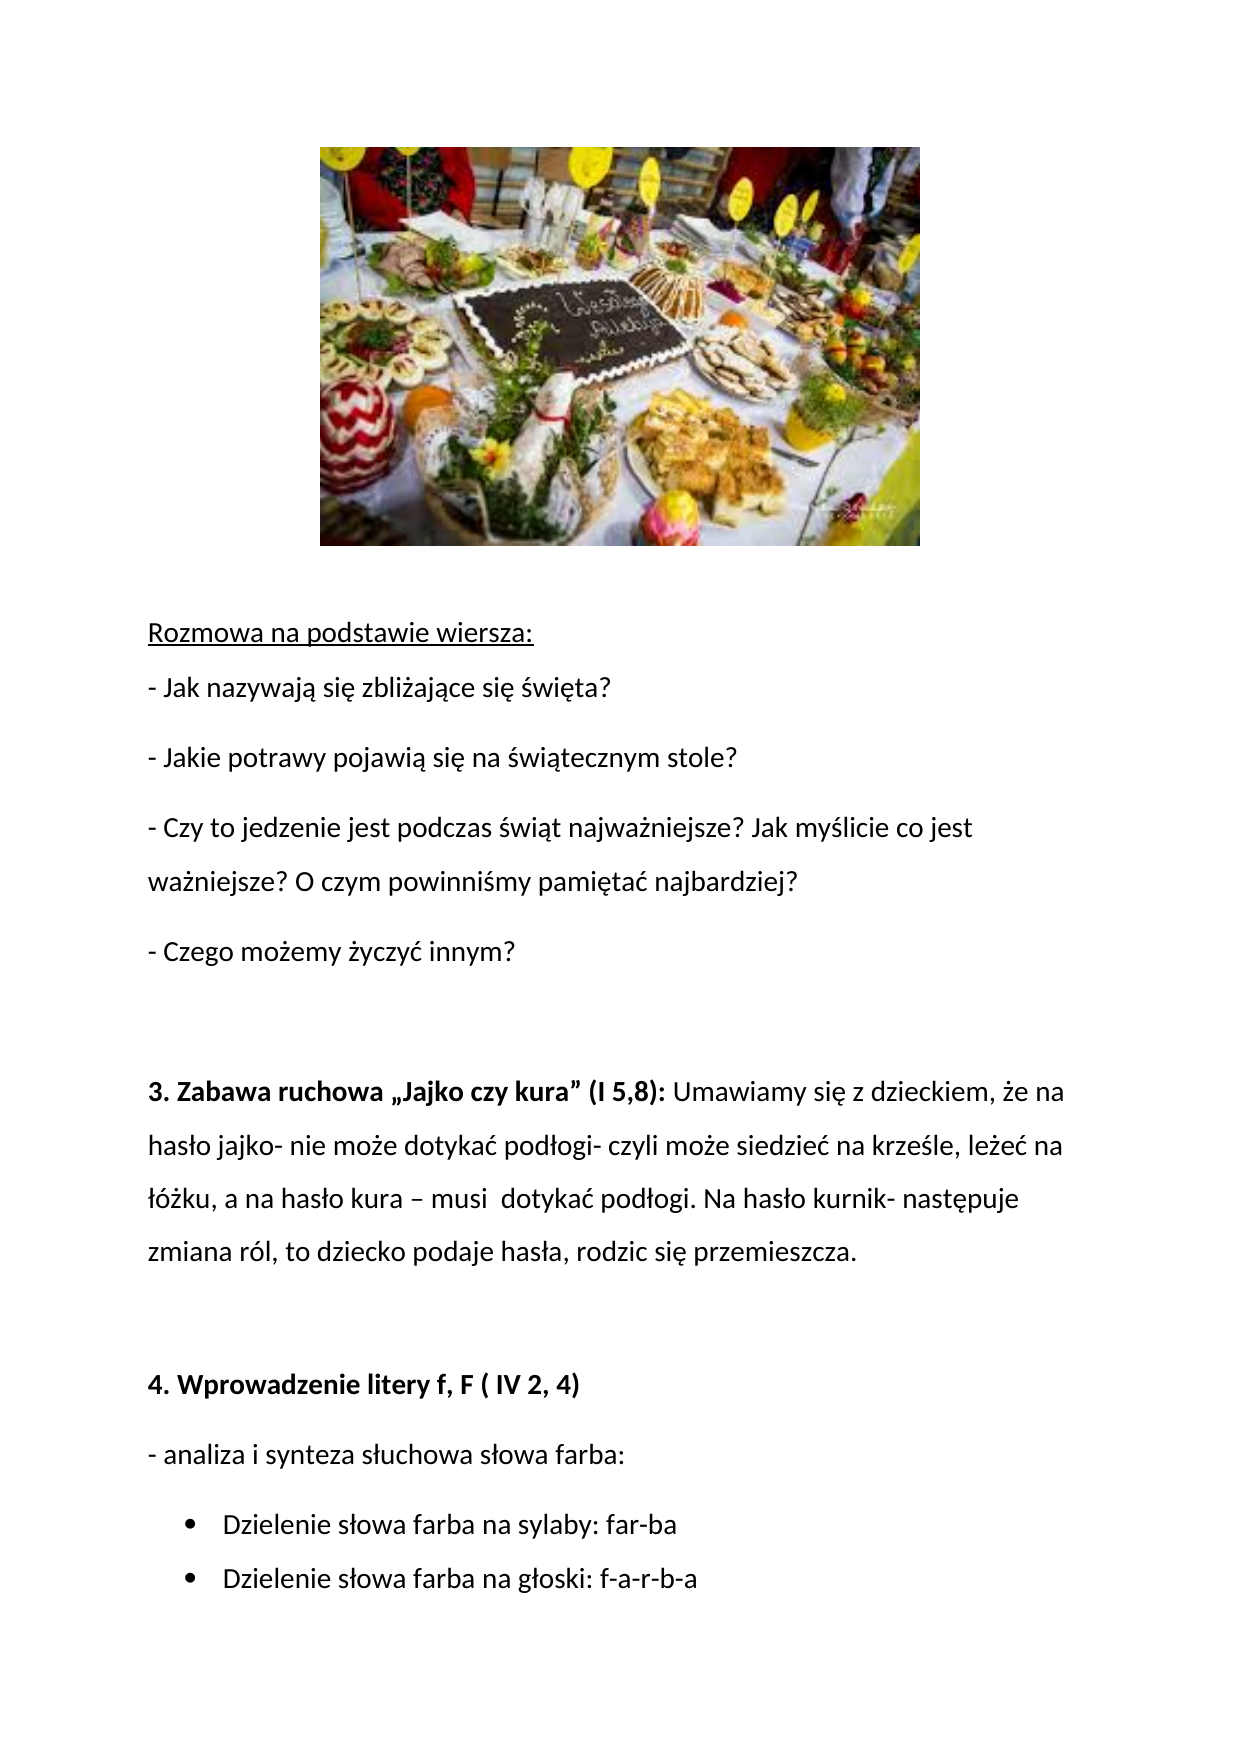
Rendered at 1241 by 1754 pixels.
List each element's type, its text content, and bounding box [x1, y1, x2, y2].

text 4. Wprowadzenie litery f, F ( IV 2, 4) [148, 1366, 1093, 1402]
text - Czego możemy życzyć innym? [148, 933, 1093, 969]
text - Jakie potrawy pojawią się na świątecznym stole? [148, 739, 1093, 775]
text - Jak nazywają się zbliżające się święta? [148, 669, 1093, 705]
text - analiza i synteza słuchowa słowa farba: [148, 1436, 1093, 1472]
text - Czy to jedzenie jest podczas świąt najważniejsze? Jak myślicie co jest ważniejsze? O czym powinniśmy pamiętać najbardziej? [148, 809, 1093, 898]
list Dzielenie słowa farba na sylaby: far-ba [185, 1506, 1093, 1542]
text 3. Zabawa ruchowa „Jajko czy kura” (I 5,8): Umawiamy się z dzieckiem, że na hasło jajko- nie może dotykać podłogi- czyli może siedzieć na krześle, leżeć na łóżku, a na hasło kura – musi dotykać podłogi. Na hasło kurnik- następuje zmiana ról, to dziecko podaje hasła, rodzic się przemieszcza. [148, 1073, 1093, 1269]
picture [320, 147, 920, 546]
text Rozmowa na podstawie wiersza: [148, 614, 1093, 650]
list Dzielenie słowa farba na głoski: f-a-r-b-a [185, 1560, 1093, 1595]
